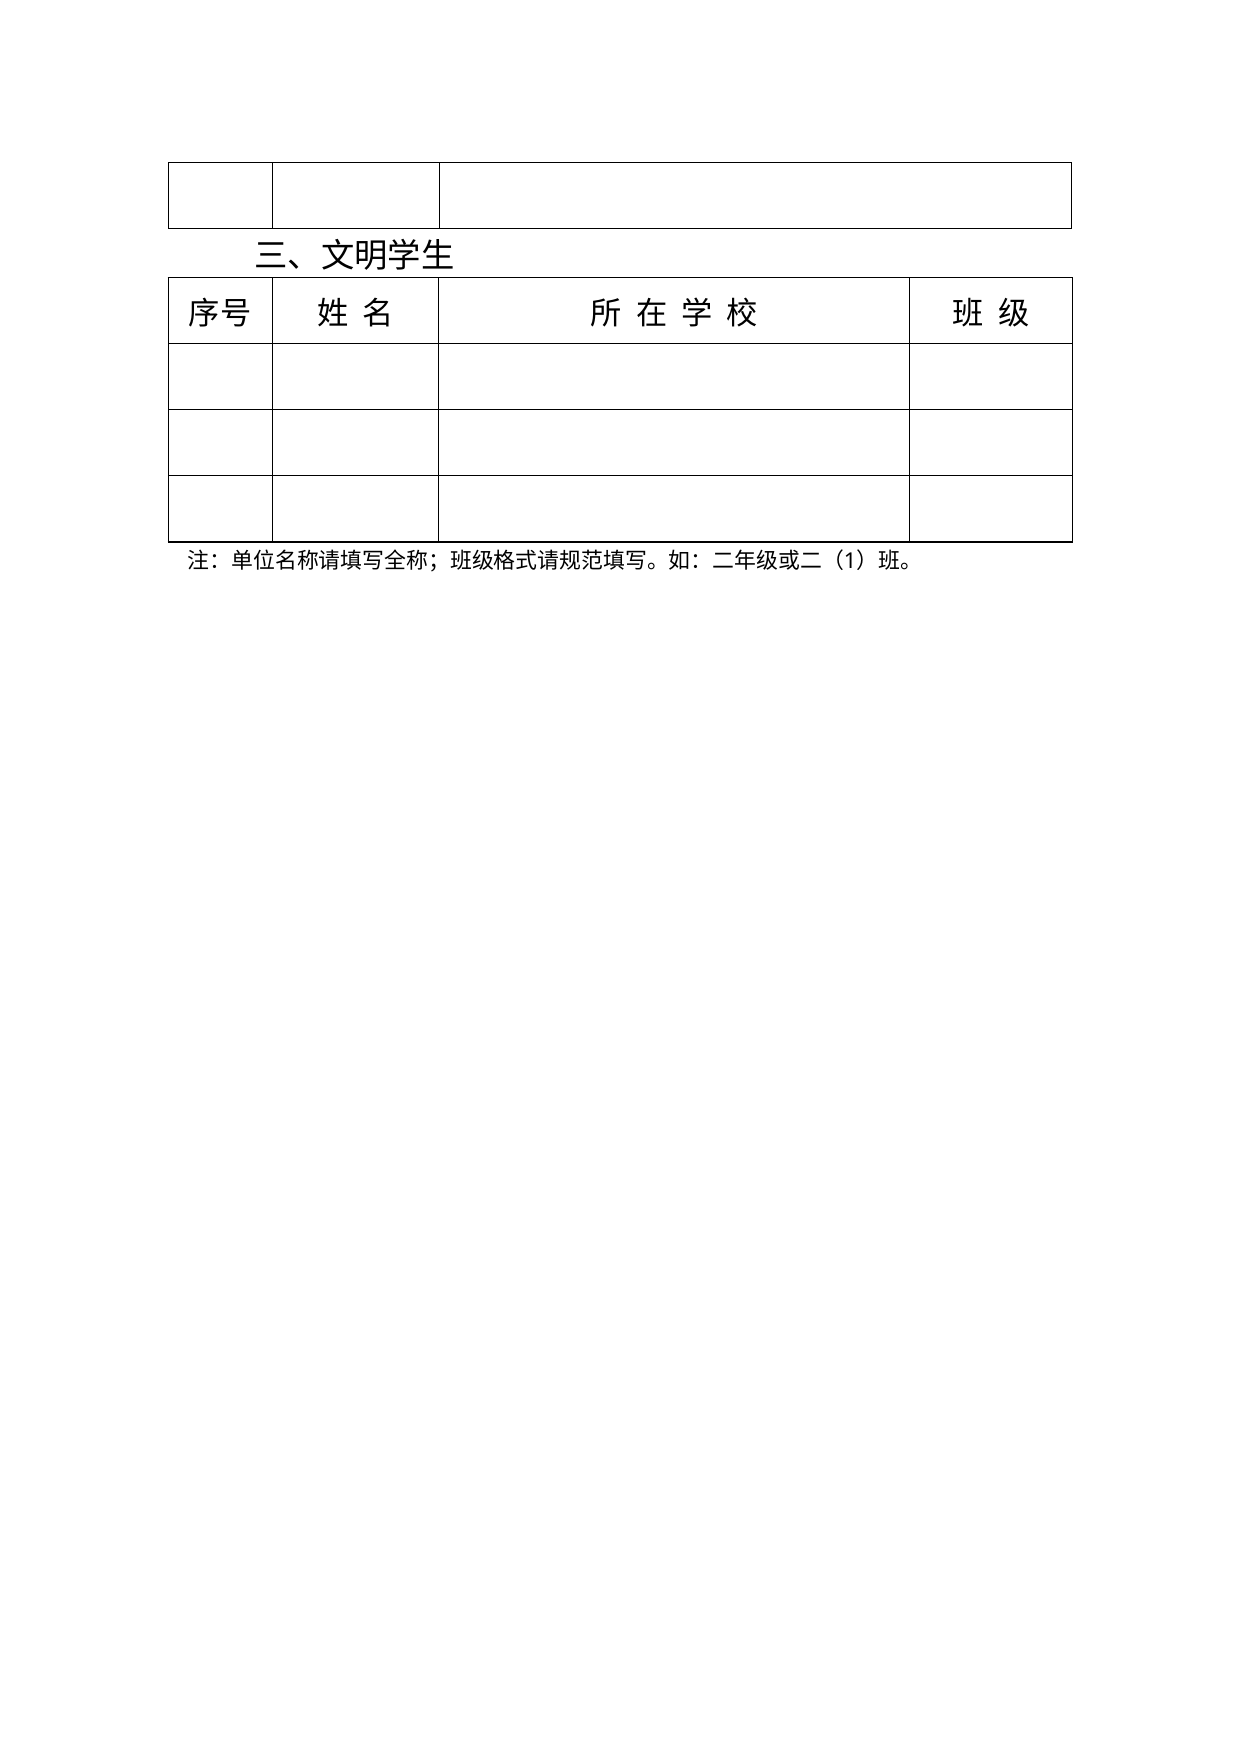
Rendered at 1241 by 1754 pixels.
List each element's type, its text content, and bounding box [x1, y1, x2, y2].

table_cell [439, 344, 909, 409]
table_cell [273, 344, 438, 409]
table_header 姓 名 [273, 278, 438, 343]
table_header 所 在 学 校 [439, 278, 909, 343]
text 注：单位名称请填写全称；班级格式请规范填写。如：二年级或二（1）班。 [187, 543, 1053, 575]
table_cell [169, 410, 272, 475]
table_cell [910, 344, 1072, 409]
table_cell [439, 410, 909, 475]
table_cell [273, 163, 439, 228]
table_cell [910, 476, 1072, 541]
table_cell [273, 410, 438, 475]
table_cell [169, 476, 272, 541]
table_cell [273, 476, 438, 541]
table_cell [169, 163, 272, 228]
table_cell [439, 476, 909, 541]
table_cell [169, 344, 272, 409]
table_cell [440, 163, 1071, 228]
table_header 班 级 [910, 278, 1072, 343]
table_header 序号 [169, 278, 272, 343]
table_cell [910, 410, 1072, 475]
text 三、文明学生 [187, 229, 1053, 277]
